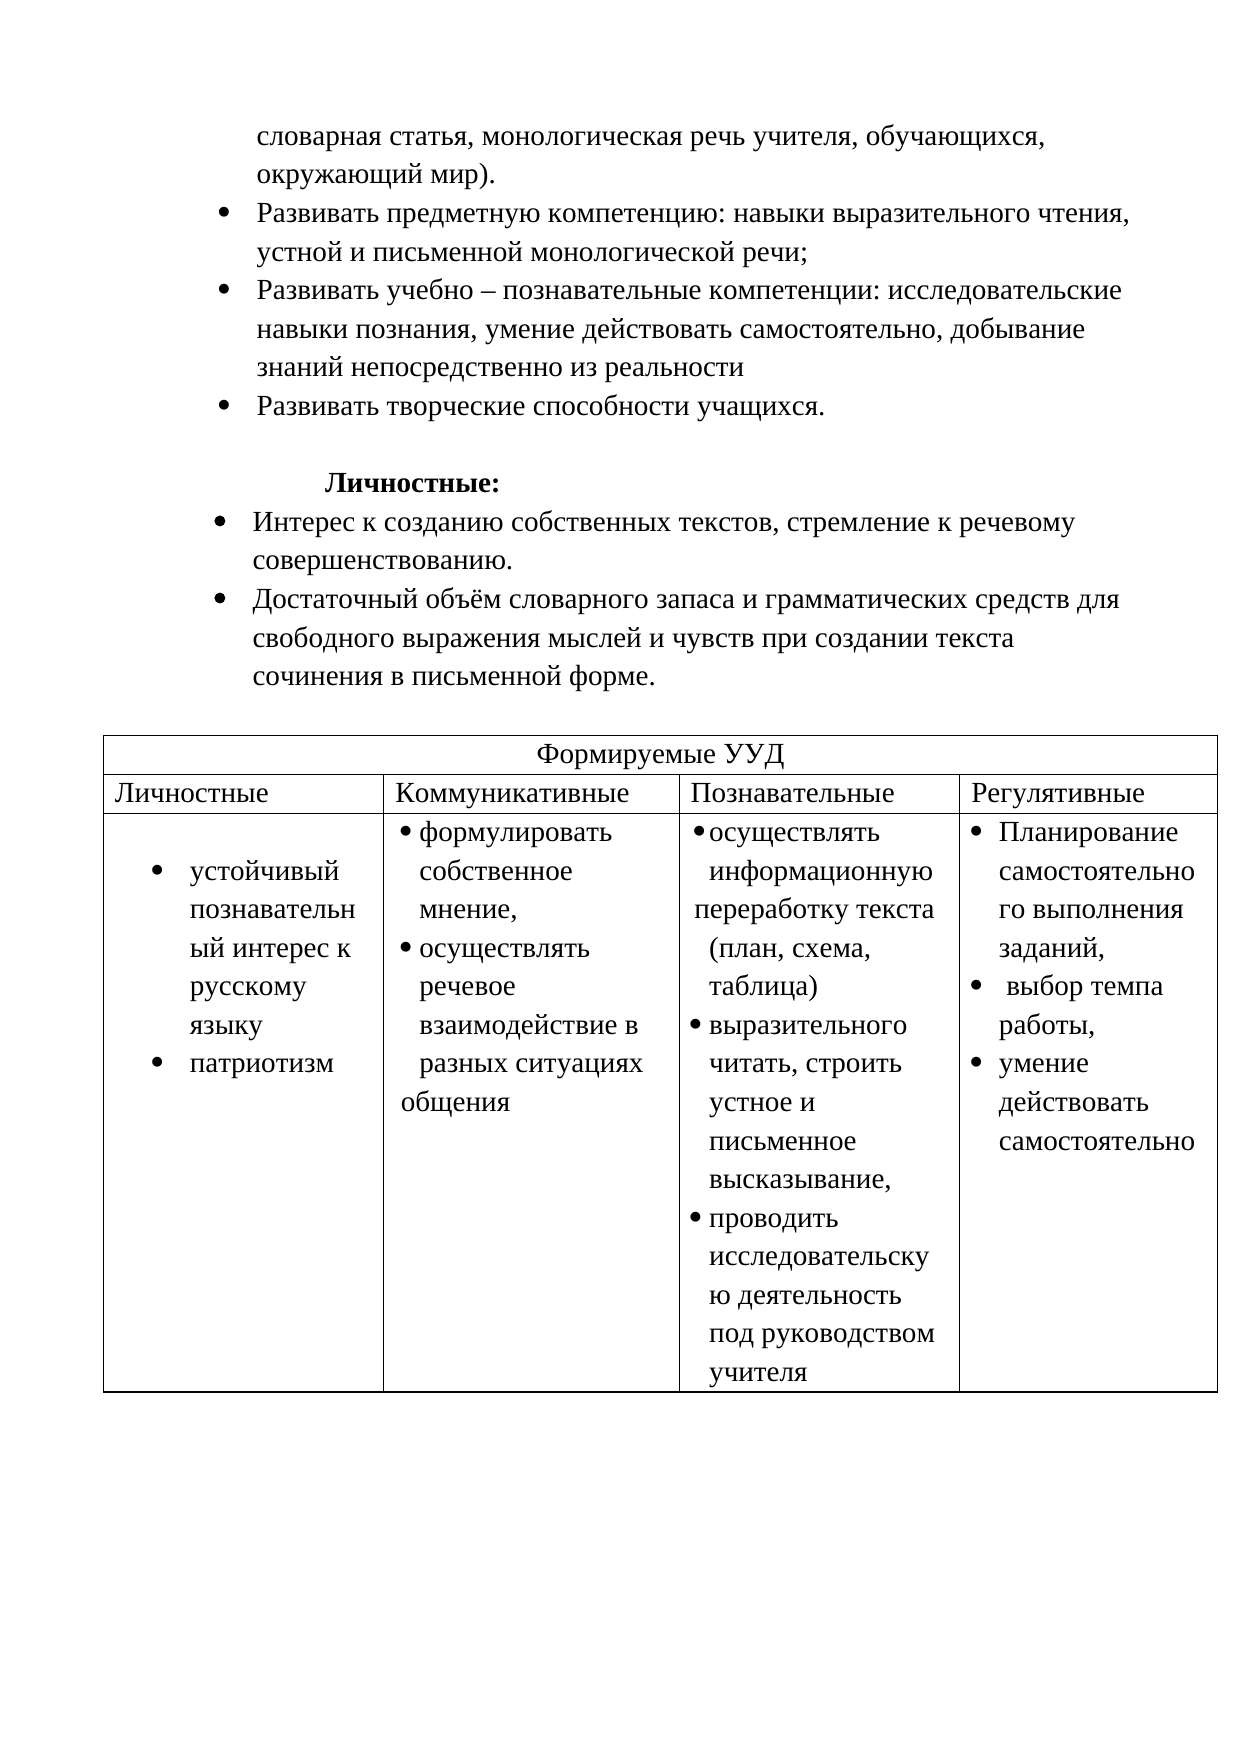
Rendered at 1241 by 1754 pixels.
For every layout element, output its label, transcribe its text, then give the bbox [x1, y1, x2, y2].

table_cell Планирование самостоятельного выполнения заданий, выбор темпа работы, умение действовать самостоятельно [960, 814, 1217, 1391]
table_cell формулировать собственное мнение, осуществлять речевое взаимодействие в разных ситуациях общения [384, 814, 679, 1391]
list Развивать учебно – познавательные компетенции: исследовательские навыки познания, умение действовать самостоятельно, добывание знаний непосредственно из реальности [219, 272, 1152, 383]
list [219, 118, 1152, 190]
list Развивать предметную компетенцию: навыки выразительного чтения, устной и письменной монологической речи; [219, 195, 1152, 267]
table_cell Познавательные [680, 775, 959, 813]
table_cell Регулятивные [960, 775, 1217, 813]
table_cell Коммуникативные [384, 775, 679, 813]
list Достаточный объём словарного запаса и грамматических средств для свободного выражения мыслей и чувств при создании текста сочинения в письменной форме. [215, 581, 1152, 692]
text Личностные: [251, 465, 1152, 499]
table_cell устойчивый познавательный интерес к русскому языку патриотизм [104, 814, 383, 1391]
list Интерес к созданию собственных текстов, стремление к речевому совершенствованию. [215, 504, 1152, 576]
list Развивать творческие способности учащихся. [219, 388, 1152, 422]
table_cell осуществлять информационную переработку текста (план, схема, таблица) выразительного читать, строить устное и письменное высказывание, проводить исследовательскую деятельность под руководством учителя [680, 814, 959, 1391]
table_cell Личностные [104, 775, 383, 813]
table_header Формируемые УУД [104, 736, 1217, 774]
